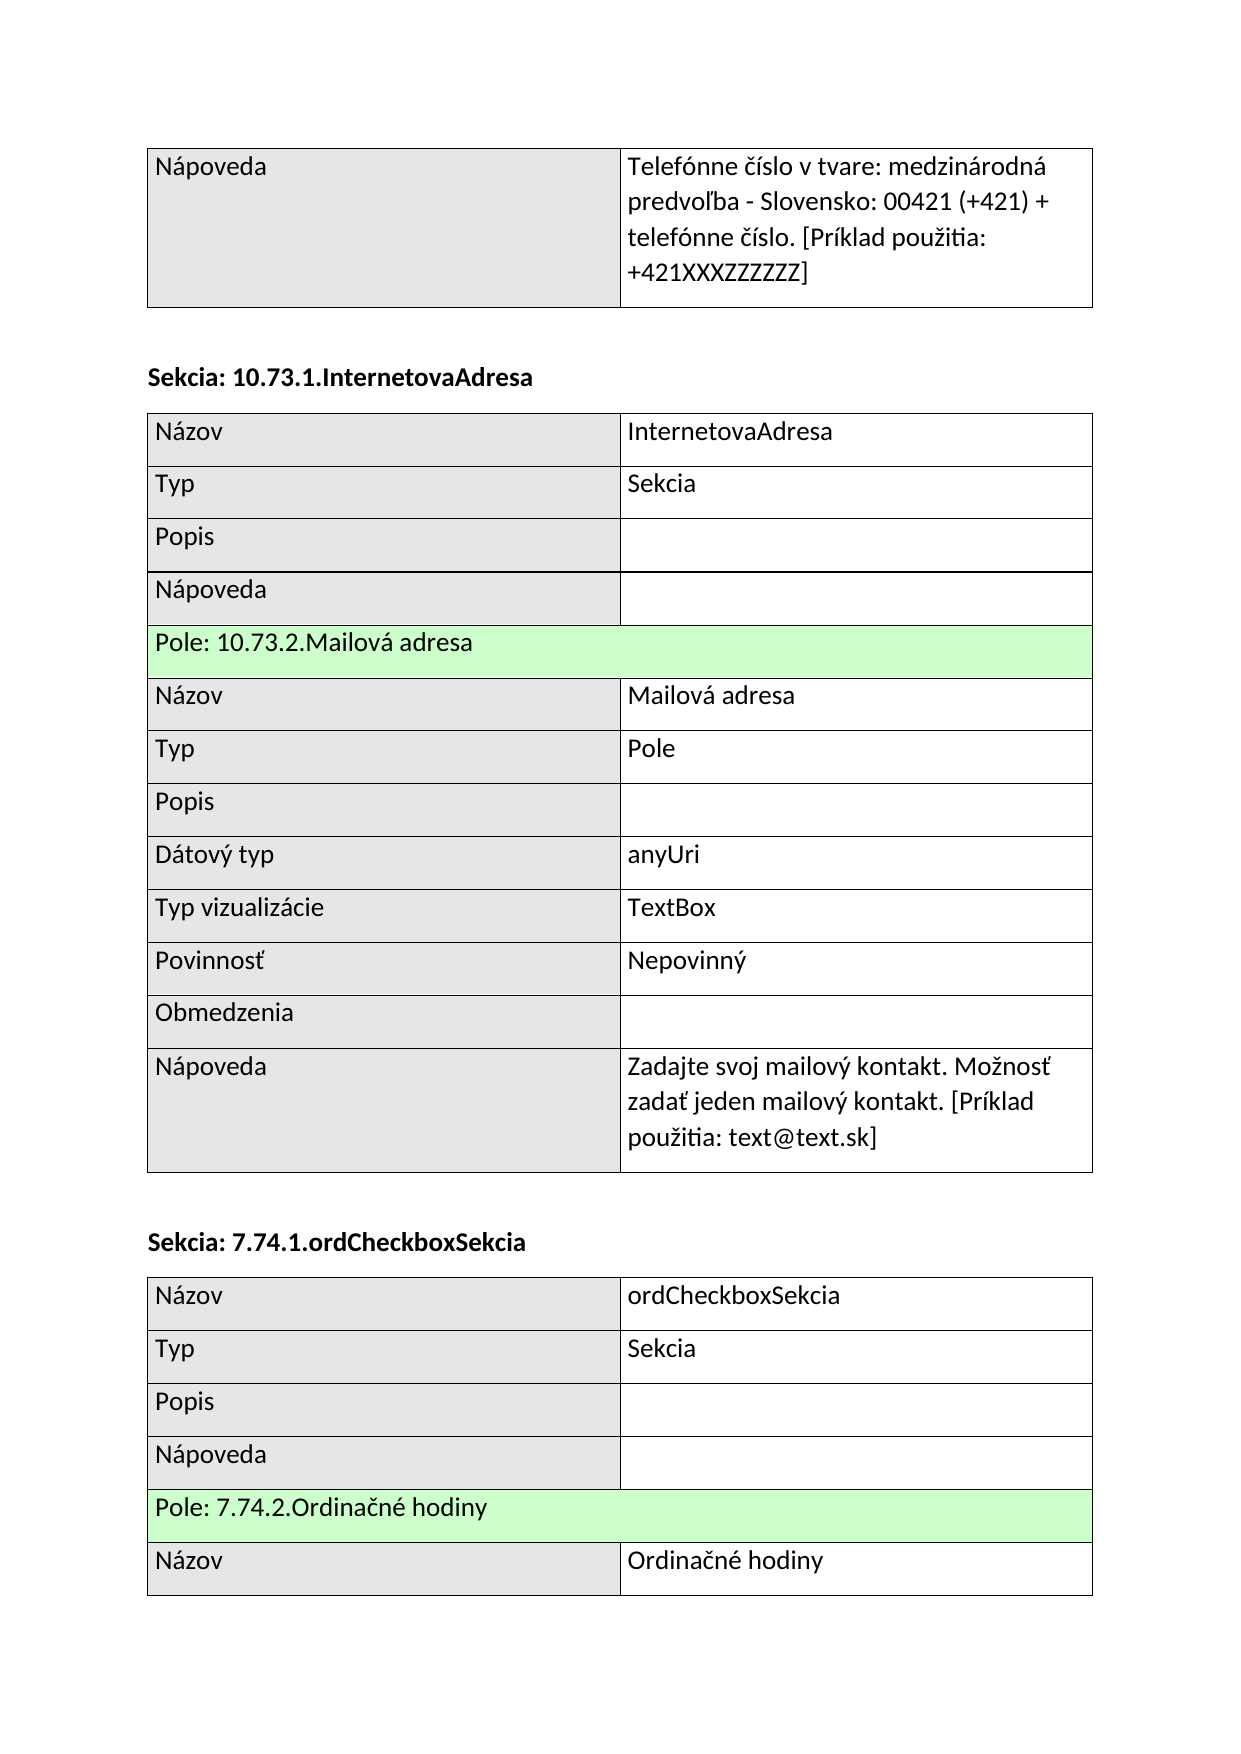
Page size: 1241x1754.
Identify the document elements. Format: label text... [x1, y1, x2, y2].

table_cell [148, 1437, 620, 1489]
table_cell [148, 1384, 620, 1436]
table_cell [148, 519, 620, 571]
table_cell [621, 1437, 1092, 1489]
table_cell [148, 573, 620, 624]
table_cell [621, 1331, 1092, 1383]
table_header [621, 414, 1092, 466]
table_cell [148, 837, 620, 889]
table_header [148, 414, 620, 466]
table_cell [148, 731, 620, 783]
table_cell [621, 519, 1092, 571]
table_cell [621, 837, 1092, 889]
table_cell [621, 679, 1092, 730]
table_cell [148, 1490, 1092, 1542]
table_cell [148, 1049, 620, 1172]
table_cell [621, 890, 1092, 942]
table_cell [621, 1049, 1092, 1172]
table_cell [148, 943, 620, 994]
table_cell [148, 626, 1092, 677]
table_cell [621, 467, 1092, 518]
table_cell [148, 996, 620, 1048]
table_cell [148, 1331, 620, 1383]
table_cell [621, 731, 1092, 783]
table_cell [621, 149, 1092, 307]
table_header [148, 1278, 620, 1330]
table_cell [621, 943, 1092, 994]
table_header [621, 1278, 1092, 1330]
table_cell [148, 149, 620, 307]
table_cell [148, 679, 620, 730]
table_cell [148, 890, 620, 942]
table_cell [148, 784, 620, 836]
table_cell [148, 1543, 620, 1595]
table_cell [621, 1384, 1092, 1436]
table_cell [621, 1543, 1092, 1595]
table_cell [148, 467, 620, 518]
text Sekcia: 7.74.1.ordCheckboxSekcia [148, 1225, 1093, 1258]
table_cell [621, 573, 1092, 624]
text Sekcia: 10.73.1.InternetovaAdresa [148, 360, 1093, 393]
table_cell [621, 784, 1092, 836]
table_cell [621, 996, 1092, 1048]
